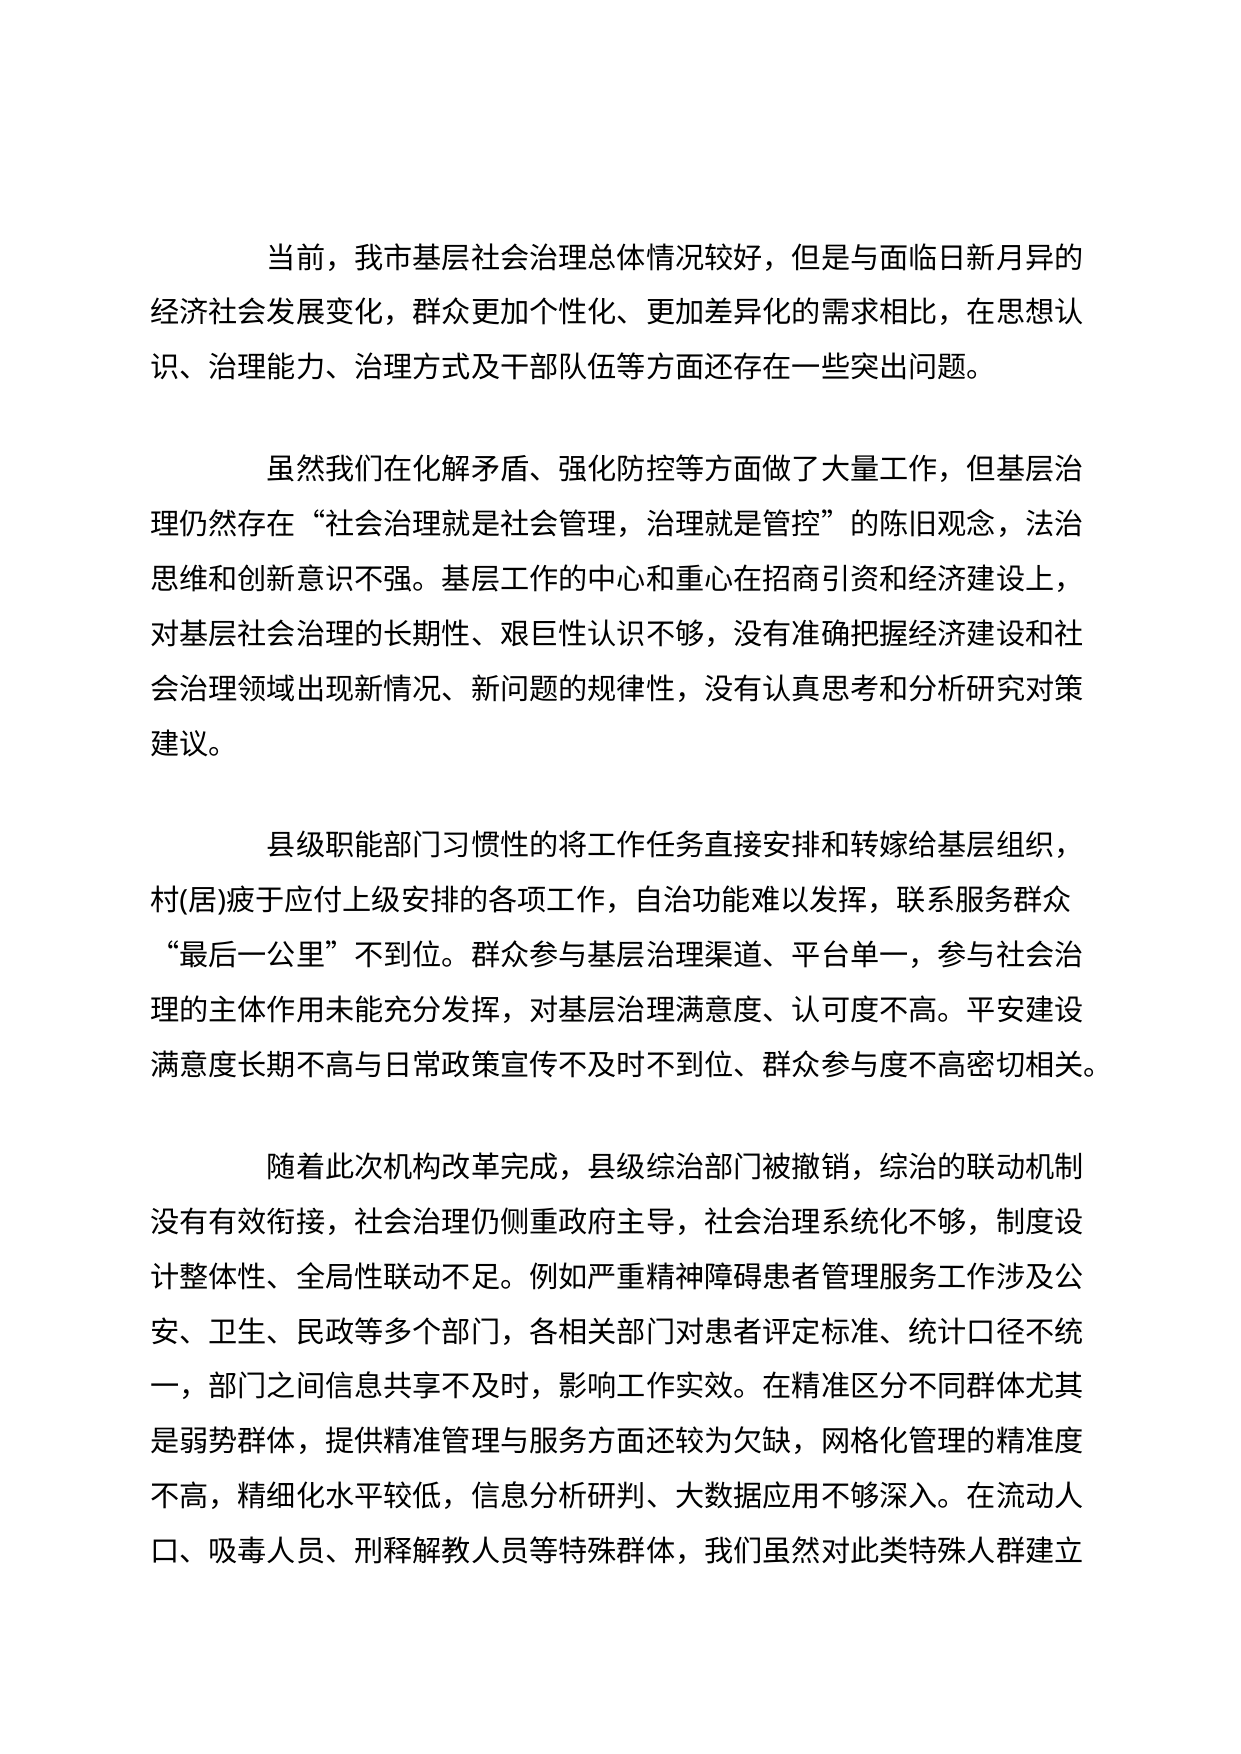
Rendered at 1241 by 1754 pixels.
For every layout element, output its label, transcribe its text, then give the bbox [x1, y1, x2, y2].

text 虽然我们在化解矛盾、强化防控等方面做了大量工作，但基层治理仍然存在“社会治理就是社会管理，治理就是管控”的陈旧观念，法治思维和创新意识不强。基层工作的中心和重心在招商引资和经济建设上，对基层社会治理的长期性、艰巨性认识不够，没有准确把握经济建设和社会治理领域出现新情况、新问题的规律性，没有认真思考和分析研究对策建议。 [150, 446, 1090, 762]
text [150, 1143, 1090, 1570]
text 当前，我市基层社会治理总体情况较好，但是与面临日新月异的经济社会发展变化，群众更加个性化、更加差异化的需求相比，在思想认识、治理能力、治理方式及干部队伍等方面还存在一些突出问题。 [150, 234, 1090, 386]
text 县级职能部门习惯性的将工作任务直接安排和转嫁给基层组织，村(居)疲于应付上级安排的各项工作，自治功能难以发挥，联系服务群众“最后一公里”不到位。群众参与基层治理渠道、平台单一，参与社会治理的主体作用未能充分发挥，对基层治理满意度、认可度不高。平安建设满意度长期不高与日常政策宣传不及时不到位、群众参与度不高密切相关。 [150, 822, 1090, 1084]
